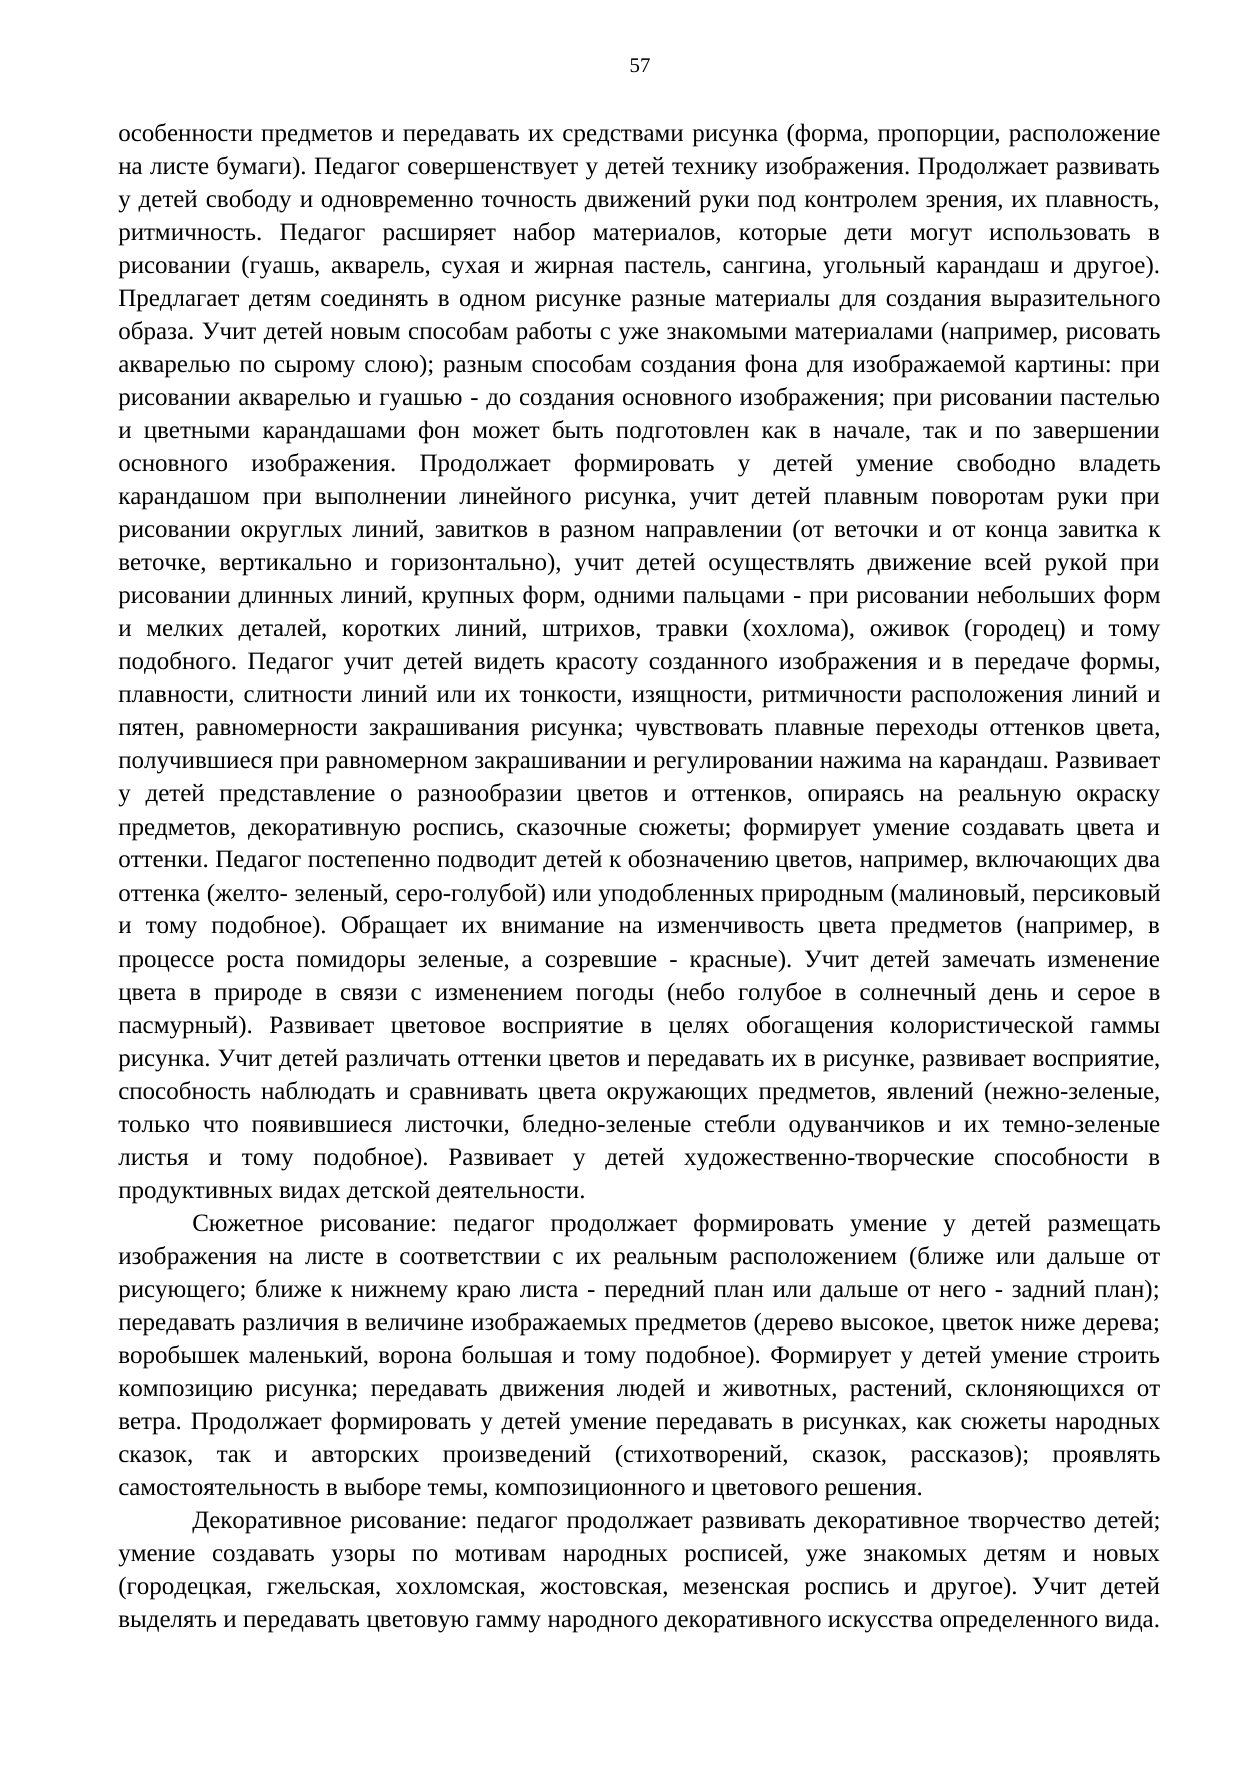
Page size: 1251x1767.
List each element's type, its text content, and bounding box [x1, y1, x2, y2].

text Сюжетное рисование: педагог продолжает формировать умение у детей размещать изображения на листе в соответствии с их реальным расположением (ближе или дальше от рисующего; ближе к нижнему краю листа - передний план или дальше от него - задний план); передавать различия в величине изображаемых предметов (дерево высокое, цветок ниже дерева; воробышек маленький, ворона большая и тому подобное). Формирует у детей умение строить композицию рисунка; передавать движения людей и животных, растений, склоняющихся от ветра. Продолжает формировать у детей умение передавать в рисунках, как сюжеты народных сказок, так и авторских произведений (стихотворений, сказок, рассказов); проявлять самостоятельность в выборе темы, композиционного и цветового решения. [118, 1208, 1161, 1501]
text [118, 1505, 1161, 1633]
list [118, 118, 1161, 1203]
